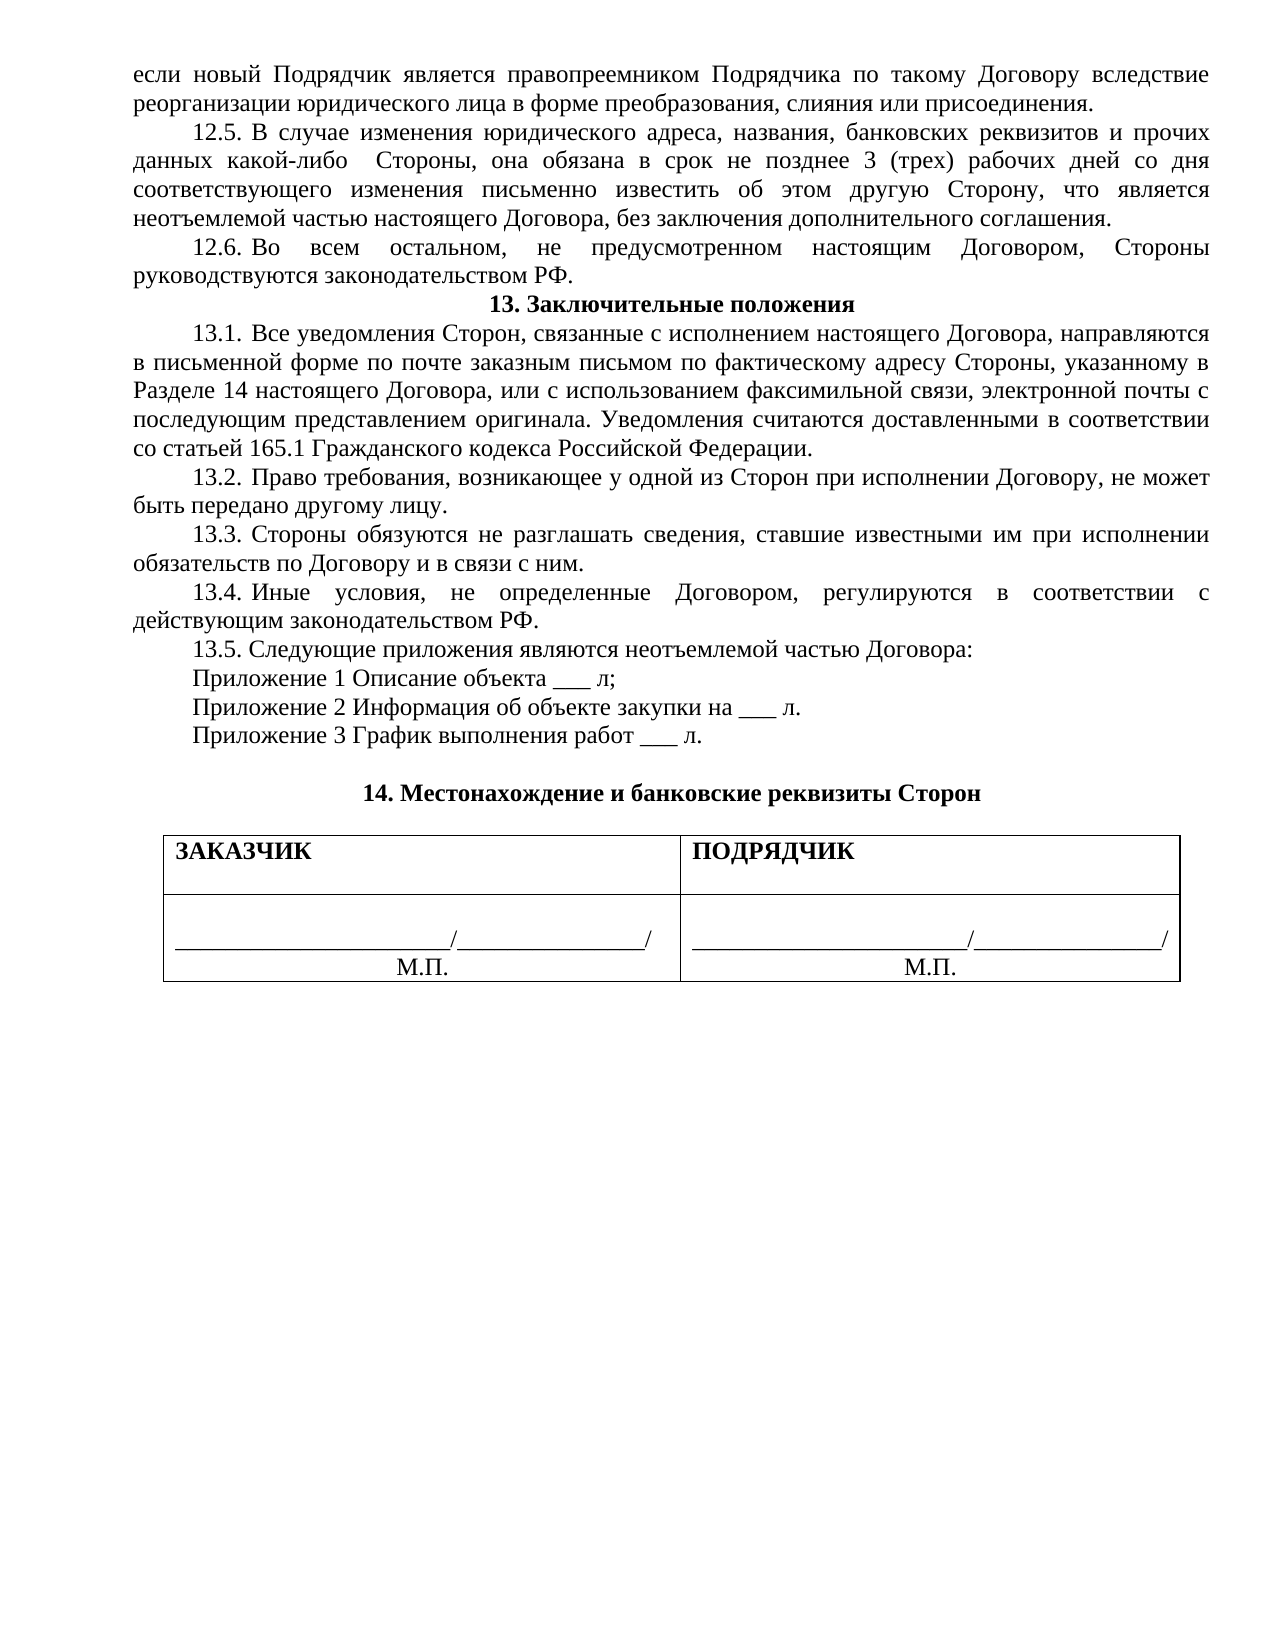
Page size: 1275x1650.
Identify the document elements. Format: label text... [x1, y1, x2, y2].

table_cell ______________________/_______________/ М.П. [164, 895, 680, 981]
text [133, 59, 1211, 117]
text 13.5. Следующие приложения являются неотъемлемой частью Договора: [133, 634, 1211, 663]
table_header ПОДРЯДЧИК [681, 836, 1179, 894]
table_cell ______________________/_______________/ М.П. [681, 895, 1179, 981]
text 14. Местонахождение и банковские реквизиты Сторон [133, 778, 1211, 807]
text 12.5. В случае изменения юридического адреса, названия, банковских реквизитов и прочих данных какой-либо Стороны, она обязана в срок не позднее 3 (трех) рабочих дней со дня соответствующего изменения письменно известить об этом другую Сторону, что является неотъемлемой частью настоящего Договора, без заключения дополнительного соглашения. [133, 117, 1211, 232]
text 12.6. Во всем остальном, не предусмотренном настоящим Договором, Стороны руководствуются законодательством РФ. [133, 232, 1211, 289]
text 13.1. Все уведомления Сторон, связанные с исполнением настоящего Договора, направляются в письменной форме по почте заказным письмом по фактическому адресу Стороны, указанному в Разделе 14 настоящего Договора, или с использованием факсимильной связи, электронной почты с последующим представлением оригинала. Уведомления считаются доставленными в соответствии со статьей 165.1 Гражданского кодекса Российской Федерации. [133, 318, 1211, 462]
text 13.4. Иные условия, не определенные Договором, регулируются в соответствии с действующим законодательством РФ. [133, 577, 1211, 634]
text Приложение 1 Описание объекта ___ л; [133, 663, 1211, 692]
text 13. Заключительные положения [133, 289, 1211, 318]
table_header ЗАКАЗЧИК [164, 836, 680, 894]
text Приложение 2 Информация об объекте закупки на ___ л. [133, 692, 1211, 720]
text 13.2. Право требования, возникающее у одной из Сторон при исполнении Договору, не может быть передано другому лицу. [133, 462, 1211, 519]
text 13.3. Стороны обязуются не разглашать сведения, ставшие известными им при исполнении обязательств по Договору и в связи с ним. [133, 519, 1211, 577]
text Приложение 3 График выполнения работ ___ л. [133, 720, 1211, 749]
